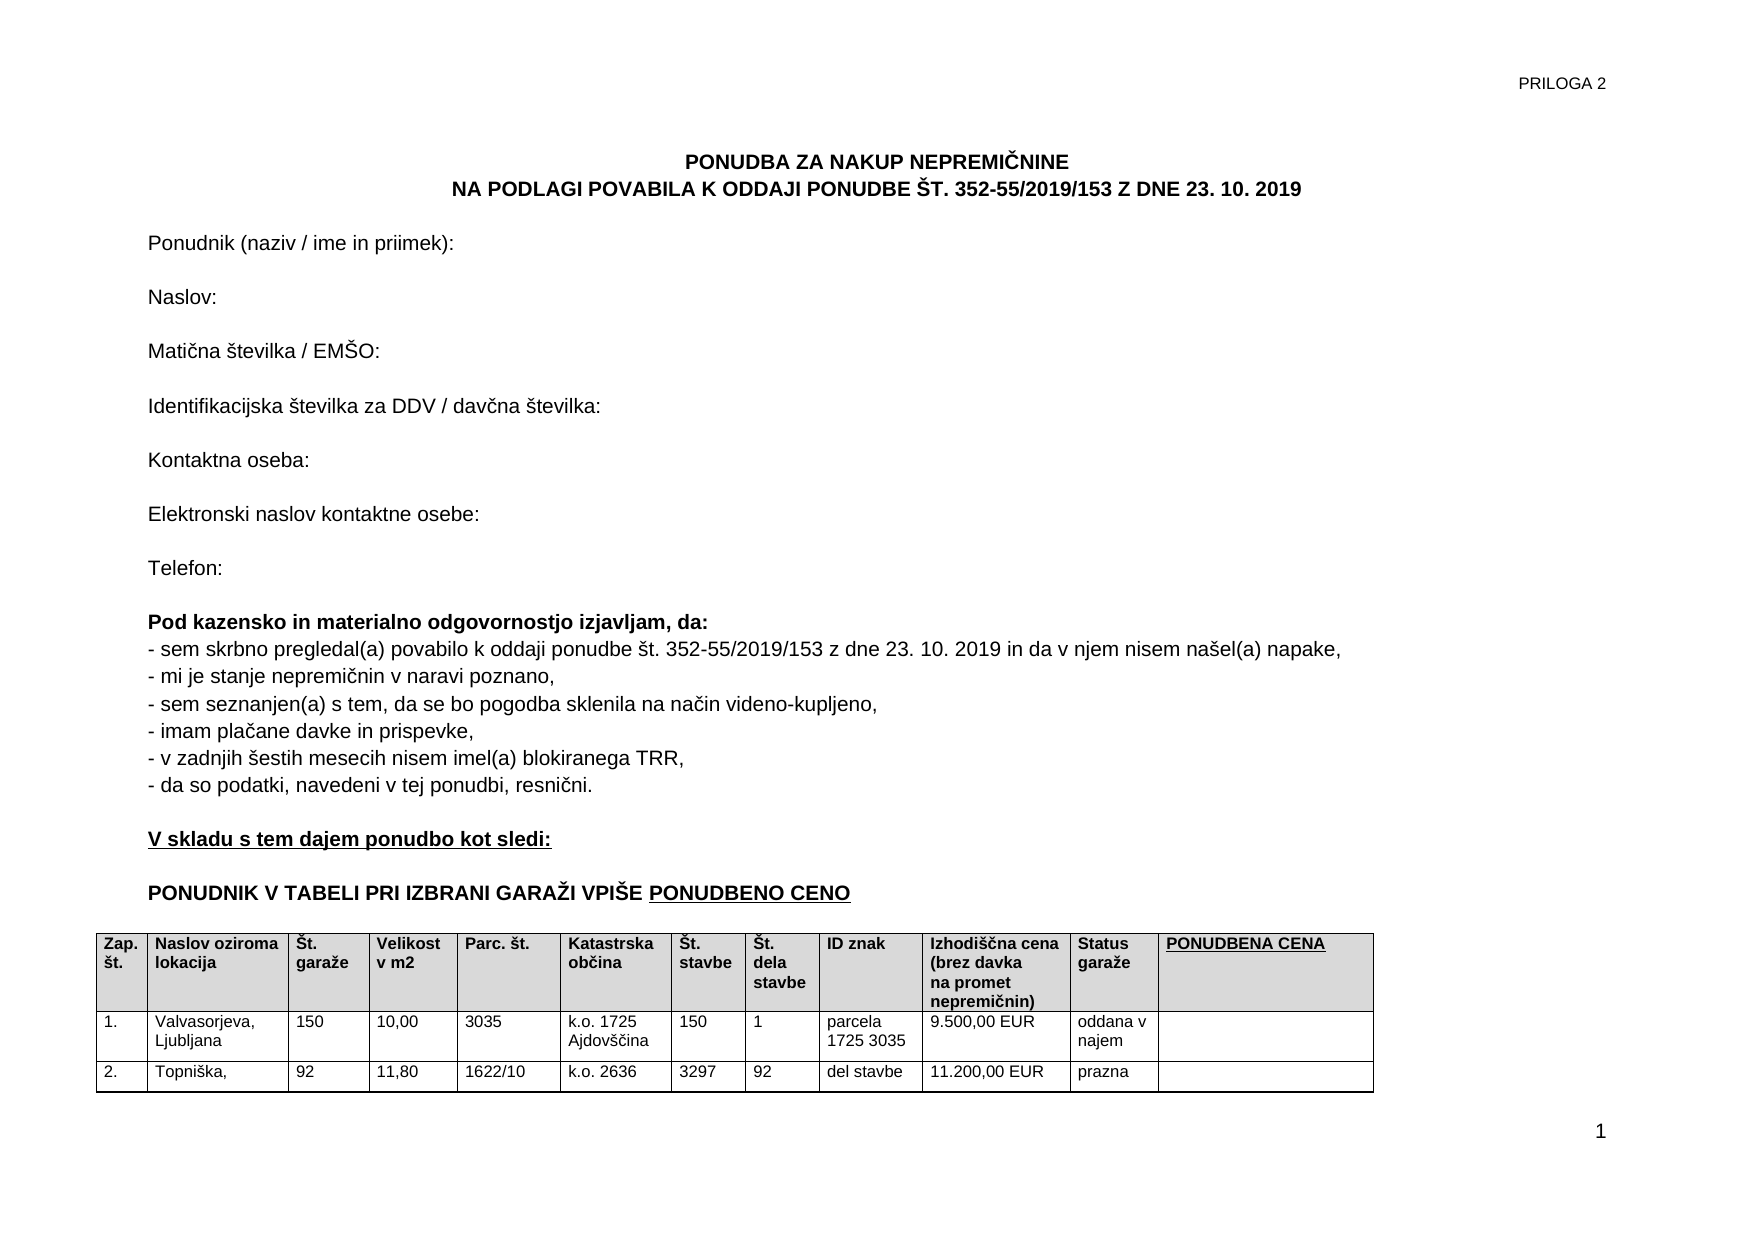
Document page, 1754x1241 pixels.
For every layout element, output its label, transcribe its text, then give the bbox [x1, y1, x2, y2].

table_header Št. garaže [289, 934, 369, 1011]
table_cell parcela 1725 3035 [820, 1012, 922, 1061]
text V skladu s tem dajem ponudbo kot sledi: [148, 825, 1606, 852]
table_header Parc. št. [458, 934, 560, 1011]
table_cell 92 [289, 1062, 369, 1091]
table_header Št. dela stavbe [746, 934, 819, 1011]
text - imam plačane davke in prispevke, [148, 716, 1606, 743]
table_cell 150 [289, 1012, 369, 1061]
table_header Št. stavbe [672, 934, 745, 1011]
table_cell 1 [746, 1012, 819, 1061]
text Matična številka / EMŠO: [148, 337, 1606, 364]
text Naslov: [148, 283, 1606, 310]
table_cell k.o. 2636 Bežigrad [561, 1062, 671, 1091]
table_cell prazna [1071, 1062, 1158, 1091]
table_cell [1159, 1062, 1373, 1091]
text Identifikacijska številka za DDV / davčna številka: [148, 391, 1606, 418]
table_header PONUDBENA CENA [1159, 934, 1373, 1011]
text PONUDNIK V TABELI PRI IZBRANI GARAŽI VPIŠE PONUDBENO CENO [148, 879, 1606, 906]
table_header Velikost v m2 [370, 934, 457, 1011]
table_header Naslov oziroma lokacija [148, 934, 288, 1011]
table_cell 11,80 [370, 1062, 457, 1091]
table_header Izhodiščna cena (brez davka na promet nepremičnin) [923, 934, 1070, 1011]
table_cell 1. [97, 1012, 147, 1061]
table_cell k.o. 1725 Ajdovščina [561, 1012, 671, 1061]
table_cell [820, 1062, 922, 1091]
text - sem seznanjen(a) s tem, da se bo pogodba sklenila na način videno-kupljeno, [148, 689, 1606, 716]
text - v zadnjih šestih mesecih nisem imel(a) blokiranega TRR, [148, 743, 1606, 771]
table_header Status garaže [1071, 934, 1158, 1011]
text Pod kazensko in materialno odgovornostjo izjavljam, da: [148, 608, 1606, 635]
table_cell Valvasorjeva, Ljubljana [148, 1012, 288, 1061]
text PONUDBA ZA NAKUP NEPREMIČNINE [148, 148, 1606, 175]
text Ponudnik (naziv / ime in priimek): [148, 229, 1606, 256]
text NA PODLAGI POVABILA K ODDAJI PONUDBE ŠT. 352-55/2019/153 Z DNE 23. 10. 2019 [148, 175, 1606, 202]
table_cell oddana v najem [1071, 1012, 1158, 1061]
table_cell 1622/10 [458, 1062, 560, 1091]
text - sem skrbno pregledal(a) povabilo k oddaji ponudbe št. 352-55/2019/153 z dne 23. 10. 2019 in da v njem nisem našel(a) napake, [148, 635, 1606, 662]
table_cell 10,00 [370, 1012, 457, 1061]
table_cell 150 [672, 1012, 745, 1061]
text Telefon: [148, 554, 1606, 581]
table_cell 2. [97, 1062, 147, 1091]
table_cell Topniška, Ljubljana [148, 1062, 288, 1091]
table_cell 3035 [458, 1012, 560, 1061]
table_cell 11.200,00 EUR [923, 1062, 1070, 1091]
table_header ID znak [820, 934, 922, 1011]
table_cell 3297 [672, 1062, 745, 1091]
table_cell [1159, 1012, 1373, 1061]
text Elektronski naslov kontaktne osebe: [148, 500, 1606, 527]
text - da so podatki, navedeni v tej ponudbi, resnični. [148, 771, 1606, 798]
text - mi je stanje nepremičnin v naravi poznano, [148, 662, 1606, 689]
table_header Zap. št. [97, 934, 147, 1011]
table_cell 9.500,00 EUR [923, 1012, 1070, 1061]
table_cell 92 [746, 1062, 819, 1091]
text Kontaktna oseba: [148, 446, 1606, 473]
table_header Katastrska občina [561, 934, 671, 1011]
